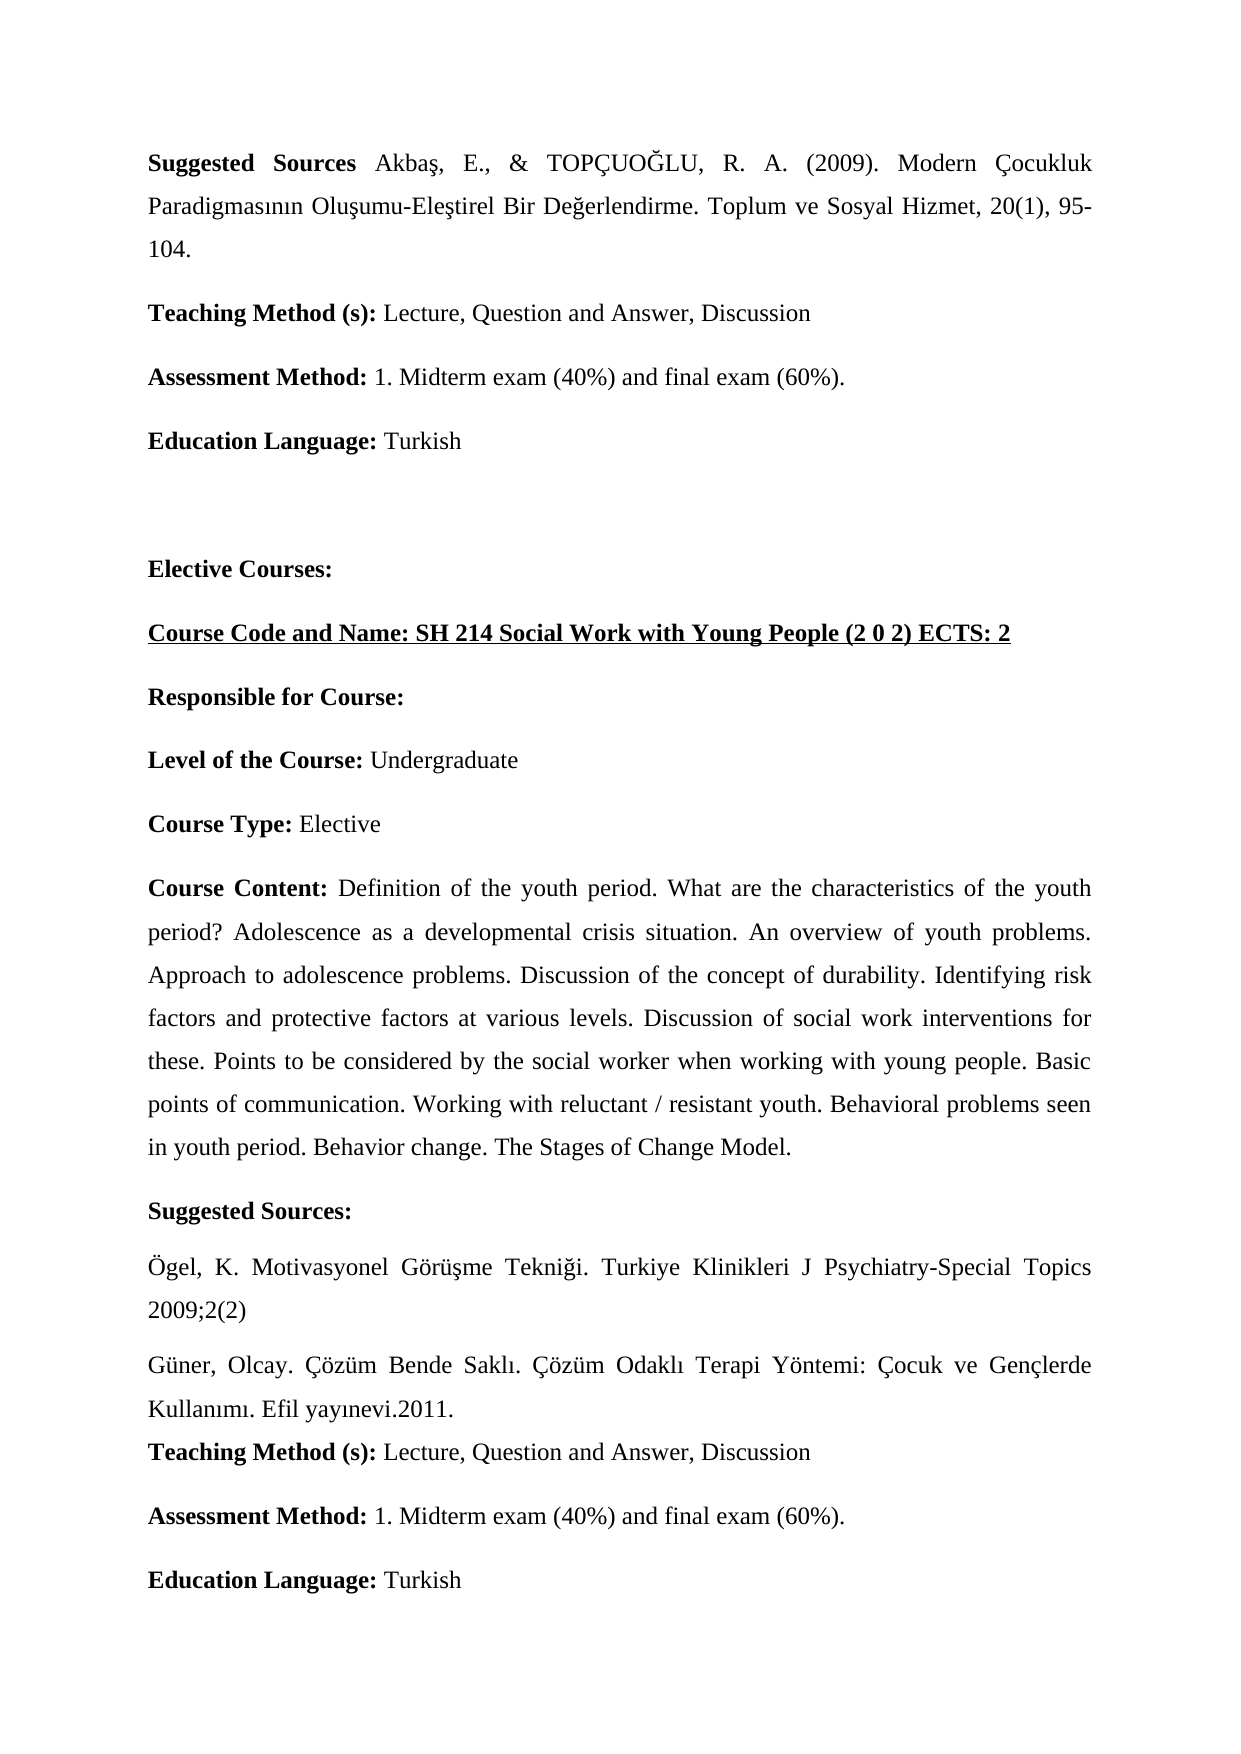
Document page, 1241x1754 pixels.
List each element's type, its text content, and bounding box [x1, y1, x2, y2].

text Ögel, K. Motivasyonel Görüşme Tekniği. Turkiye Klinikleri J Psychiatry-Special Topics 2009;2(2) [148, 1252, 1093, 1324]
text Assessment Method: 1. Midterm exam (40%) and final exam (60%). [148, 1501, 1093, 1529]
text Teaching Method (s): Lecture, Question and Answer, Discussion [148, 298, 1093, 327]
text Güner, Olcay. Çözüm Bende Saklı. Çözüm Odaklı Terapi Yöntemi: Çocuk ve Gençlerde Kullanımı. Efil yayınevi.2011. [148, 1351, 1093, 1422]
text Course Type: Elective [148, 809, 1093, 838]
text Teaching Method (s): Lecture, Question and Answer, Discussion [148, 1437, 1093, 1466]
text Course Code and Name: SH 214 Social Work with Young People (2 0 2) ECTS: 2 [148, 618, 1093, 646]
text Suggested Sources: [148, 1196, 1093, 1225]
text Assessment Method: 1. Midterm exam (40%) and final exam (60%). [148, 362, 1093, 391]
text Course Content: Definition of the youth period. What are the characteristics of the youth period? Adolescence as a developmental crisis situation. An overview of youth problems. Approach to adolescence problems. Discussion of the concept of durability. Identifying risk factors and protective factors at various levels. Discussion of social work interventions for these. Points to be considered by the social worker when working with young people. Basic points of communication. Working with reluctant / resistant youth. Behavioral problems seen in youth period. Behavior change. The Stages of Change Model. [148, 873, 1093, 1161]
text Responsible for Course: [148, 682, 1093, 710]
text Education Language: Turkish [148, 426, 1093, 454]
text Suggested Sources Akbaş, E., & TOPÇUOĞLU, R. A. (2009). Modern Çocukluk Paradigmasının Oluşumu-Eleştirel Bir Değerlendirme. Toplum ve Sosyal Hizmet, 20(1), 95-104. [148, 148, 1093, 263]
text Elective Courses: [148, 554, 1093, 582]
text Level of the Course: Undergraduate [148, 746, 1093, 774]
text Education Language: Turkish [148, 1565, 1093, 1593]
